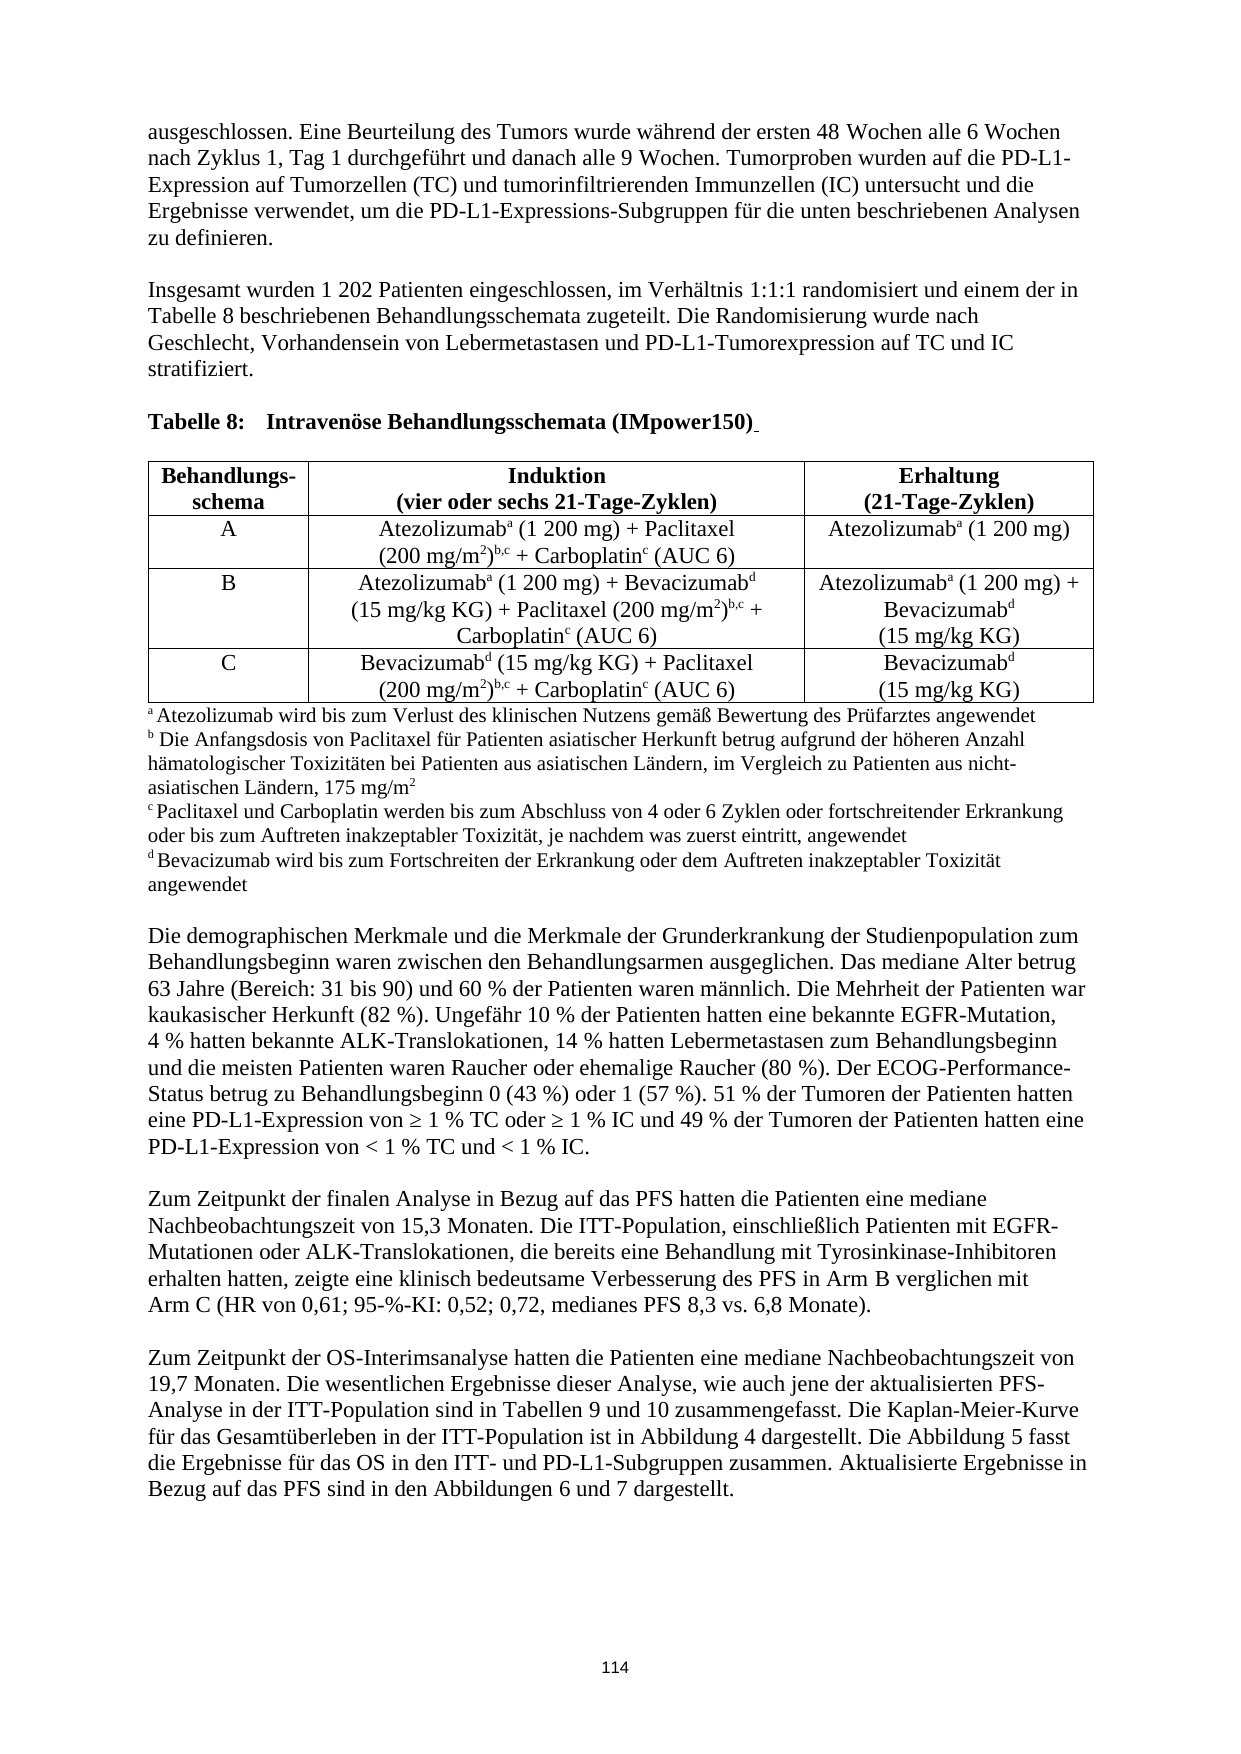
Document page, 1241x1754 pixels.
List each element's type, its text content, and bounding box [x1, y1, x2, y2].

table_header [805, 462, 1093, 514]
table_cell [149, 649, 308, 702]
text b Die Anfangsdosis von Paclitaxel für Patienten asiatischer Herkunft betrug aufgrund der höheren Anzahl hämatologischer Toxizitäten bei Patienten aus asiatischen Ländern, im Vergleich zu Patienten aus nicht-asiatischen Ländern, 175 mg/m2 [148, 727, 1092, 799]
text Tabelle 8: Intravenöse Behandlungsschemata (IMpower150) [148, 408, 1092, 434]
text Zum Zeitpunkt der OS-Interimsanalyse hatten die Patienten eine mediane Nachbeobachtungszeit von 19,7 Monaten. Die wesentlichen Ergebnisse dieser Analyse, wie auch jene der aktualisierten PFS-Analyse in der ITT-Population sind in Tabellen 9 und 10 zusammengefasst. Die Kaplan-Meier-Kurve für das Gesamtüberleben in der ITT-Population ist in Abbildung 4 dargestellt. Die Abbildung 5 fasst die Ergebnisse für das OS in den ITT- und PD-L1-Subgruppen zusammen. Aktualisierte Ergebnisse in Bezug auf das PFS sind in den Abbildungen 6 und 7 dargestellt. [148, 1344, 1092, 1502]
text Insgesamt wurden 1 202 Patienten eingeschlossen, im Verhältnis 1:1:1 randomisiert und einem der in Tabelle 8 beschriebenen Behandlungsschemata zugeteilt. Die Randomisierung wurde nach Geschlecht, Vorhandensein von Lebermetastasen und PD-L1-Tumorexpression auf TC und IC stratifiziert. [148, 276, 1092, 382]
text a Atezolizumab wird bis zum Verlust des klinischen Nutzens gemäß Bewertung des Prüfarztes angewendet [148, 703, 1092, 727]
text Die demographischen Merkmale und die Merkmale der Grunderkrankung der Studienpopulation zum Behandlungsbeginn waren zwischen den Behandlungsarmen ausgeglichen. Das mediane Alter betrug 63 Jahre (Bereich: 31 bis 90) und 60 % der Patienten waren männlich. Die Mehrheit der Patienten war kaukasischer Herkunft (82 %). Ungefähr 10 % der Patienten hatten eine bekannte EGFR-Mutation, 4 % hatten bekannte ALK-Translokationen, 14 % hatten Lebermetastasen zum Behandlungsbeginn und die meisten Patienten waren Raucher oder ehemalige Raucher (80 %). Der ECOG-Performance-Status betrug zu Behandlungsbeginn 0 (43 %) oder 1 (57 %). 51 % der Tumoren der Patienten hatten eine PD-L1-Expression von ≥ 1 % TC oder ≥ 1 % IC und 49 % der Tumoren der Patienten hatten eine PD-L1-Expression von < 1 % TC und < 1 % IC. [148, 922, 1092, 1159]
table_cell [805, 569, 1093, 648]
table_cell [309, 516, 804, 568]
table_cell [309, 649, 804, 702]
text c Paclitaxel und Carboplatin werden bis zum Abschluss von 4 oder 6 Zyklen oder fortschreitender Erkrankung oder bis zum Auftreten inakzeptabler Toxizität, je nachdem was zuerst eintritt, angewendet [148, 799, 1092, 847]
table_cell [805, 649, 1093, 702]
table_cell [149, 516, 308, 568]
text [148, 118, 1092, 250]
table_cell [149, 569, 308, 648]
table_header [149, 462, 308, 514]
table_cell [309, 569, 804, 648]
text d Bevacizumab wird bis zum Fortschreiten der Erkrankung oder dem Auftreten inakzeptabler Toxizität angewendet [148, 847, 1092, 896]
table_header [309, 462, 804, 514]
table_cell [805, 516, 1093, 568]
text Zum Zeitpunkt der finalen Analyse in Bezug auf das PFS hatten die Patienten eine mediane Nachbeobachtungszeit von 15,3 Monaten. Die ITT-Population, einschließlich Patienten mit EGFR-Mutationen oder ALK-Translokationen, die bereits eine Behandlung mit Tyrosinkinase-Inhibitoren erhalten hatten, zeigte eine klinisch bedeutsame Verbesserung des PFS in Arm B verglichen mit Arm C (HR von 0,61; 95-%-KI: 0,52; 0,72, medianes PFS 8,3 vs. 6,8 Monate). [148, 1186, 1092, 1317]
